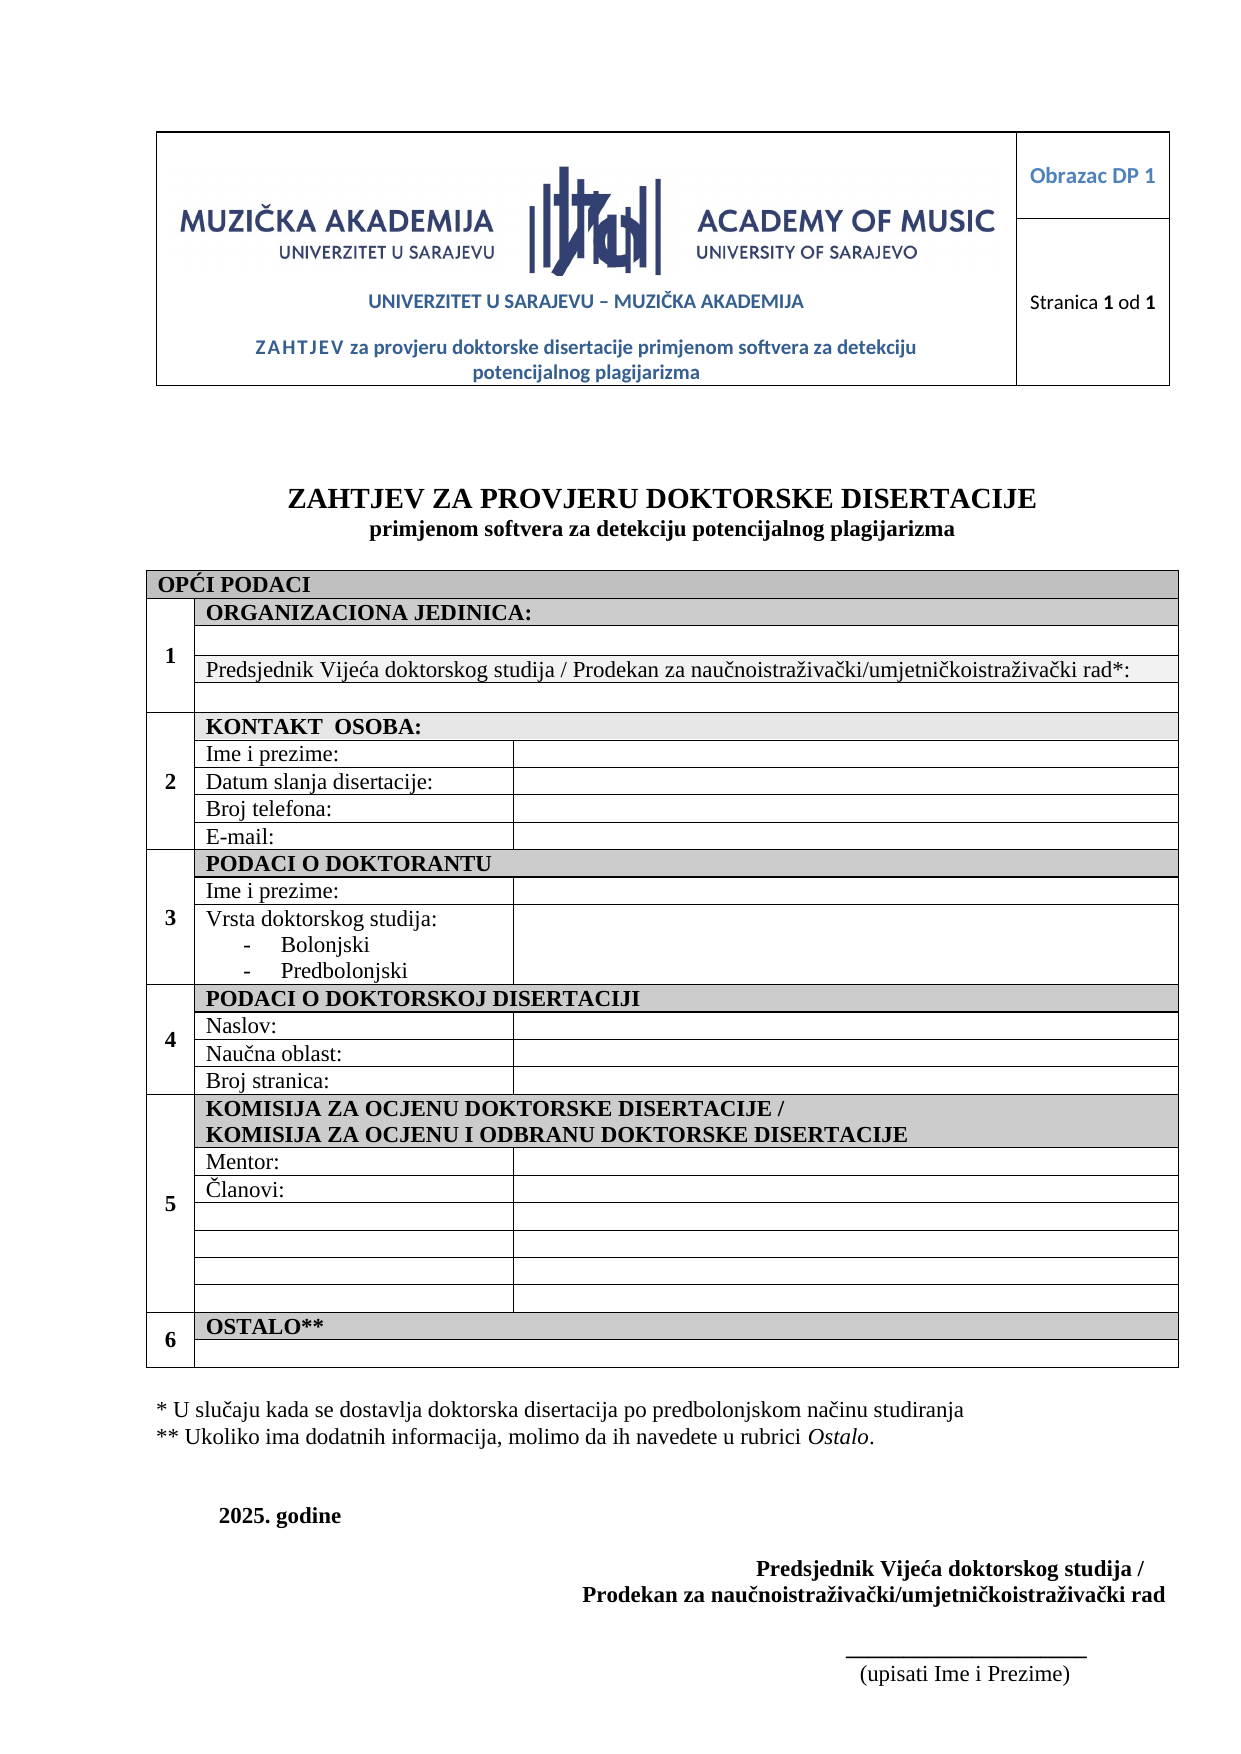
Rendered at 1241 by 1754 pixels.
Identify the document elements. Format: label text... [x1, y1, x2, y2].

table_cell E-mail: [195, 823, 513, 849]
table_cell Vrsta doktorskog studija: Bolonjski Predbolonjski [195, 905, 513, 984]
table_cell KONTAKT OSOBA: [195, 713, 1178, 739]
table_cell [195, 1203, 513, 1229]
table_cell Ime i prezime: [195, 741, 513, 767]
table_cell PODACI O DOKTORANTU [195, 850, 1178, 876]
table_cell [514, 1231, 1178, 1257]
text * U slučaju kada se dostavlja doktorska disertacija po predbolonjskom načinu studiranja [156, 1396, 1169, 1423]
text _____________________ [156, 1634, 1169, 1660]
table_cell PODACI O DOKTORSKOJ DISERTACIJI [195, 985, 1178, 1011]
table_cell Članovi: [195, 1176, 513, 1202]
table_cell [514, 1258, 1178, 1284]
table_cell Datum slanja disertacije: [195, 768, 513, 794]
table_cell Naučna oblast: [195, 1040, 513, 1066]
text Prodekan za naučnoistraživački/umjetničkoistraživački rad [531, 1581, 1169, 1607]
table_cell 3 [147, 850, 194, 984]
table_cell [514, 823, 1178, 849]
table_cell [514, 905, 1178, 984]
table_cell [195, 1340, 1178, 1367]
table_cell [514, 741, 1178, 767]
table_cell 4 [147, 985, 194, 1093]
table_cell Predsjednik Vijeća doktorskog studija / Prodekan za naučnoistraživački/umjetničkoistraživački rad*: [195, 656, 1178, 682]
table_cell ORGANIZACIONA JEDINICA: [195, 599, 1178, 625]
table_cell 5 [147, 1095, 194, 1312]
table_cell [195, 626, 1178, 655]
table_cell [514, 1013, 1178, 1039]
table_cell [514, 768, 1178, 794]
table_cell 6 [147, 1313, 194, 1367]
text ZAHTJEV ZA PROVJERU DOKTORSKE DISERTACIJE [156, 482, 1169, 515]
table_cell OSTALO** [195, 1313, 1178, 1339]
table_cell Naslov: [195, 1013, 513, 1039]
table_cell 2 [147, 713, 194, 849]
table_cell 1 [147, 599, 194, 712]
table_cell [514, 795, 1178, 822]
text primjenom softvera za detekciju potencijalnog plagijarizma [156, 515, 1169, 542]
picture [167, 163, 1001, 276]
text ** Ukoliko ima dodatnih informacija, molimo da ih navedete u rubrici Ostalo. [156, 1423, 1169, 1449]
table_cell [195, 1231, 513, 1257]
table_cell [195, 1258, 513, 1284]
table_cell [514, 1040, 1178, 1066]
table_cell [514, 1285, 1178, 1312]
table_cell [514, 878, 1178, 904]
table_cell [514, 1148, 1178, 1175]
table_header OPĆI PODACI [147, 571, 1178, 598]
table_cell [195, 1285, 513, 1312]
table_cell [195, 683, 1178, 712]
table_cell Ime i prezime: [195, 878, 513, 904]
table_cell KOMISIJA ZA OCJENU DOKTORSKE DISERTACIJE / KOMISIJA ZA OCJENU I ODBRANU DOKTORSKE DISERTACIJE [195, 1095, 1178, 1147]
table_cell [514, 1203, 1178, 1229]
text 2025. godine [156, 1502, 1169, 1528]
table_cell Broj telefona: [195, 795, 513, 822]
table_cell [514, 1176, 1178, 1202]
table_cell Broj stranica: [195, 1067, 513, 1093]
text Predsjednik Vijeća doktorskog studija / [756, 1554, 1169, 1581]
table_cell Mentor: [195, 1148, 513, 1175]
text (upisati Ime i Prezime) [156, 1660, 1169, 1686]
table_cell [514, 1067, 1178, 1093]
